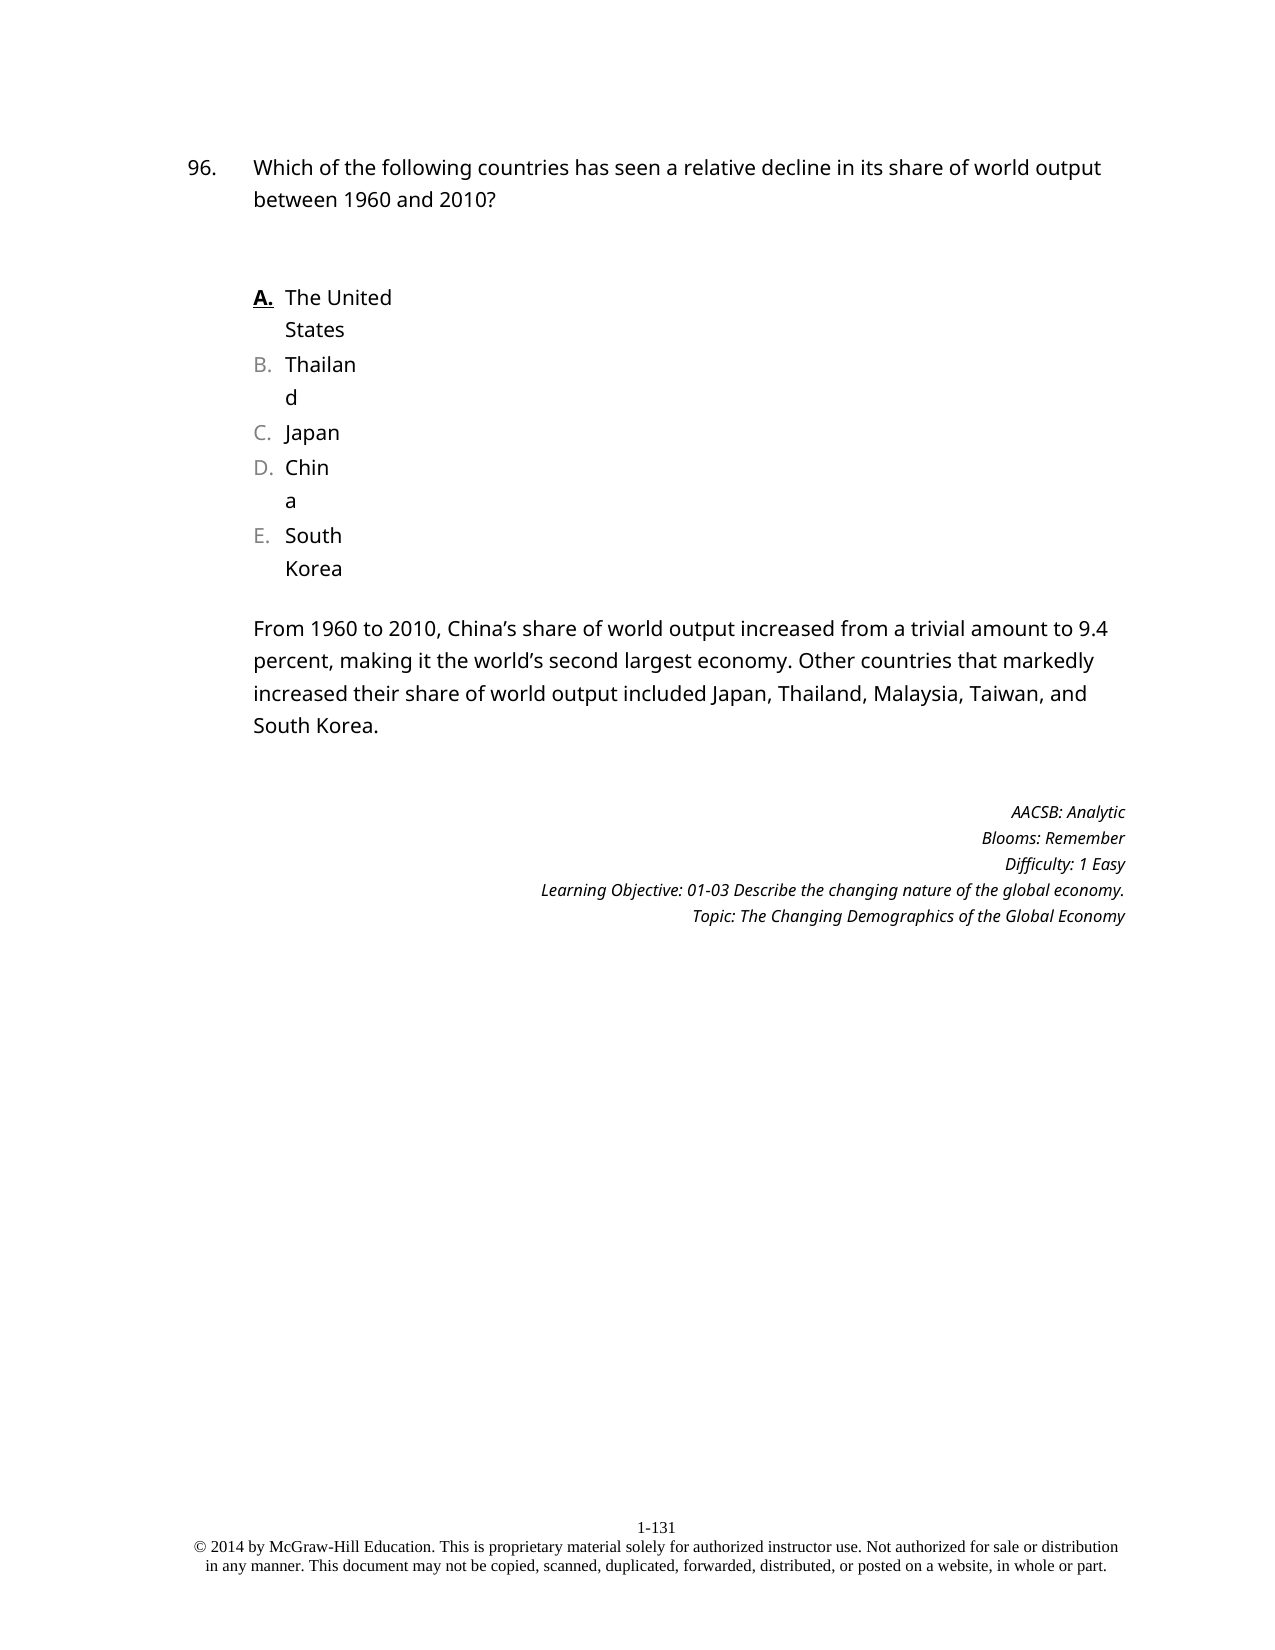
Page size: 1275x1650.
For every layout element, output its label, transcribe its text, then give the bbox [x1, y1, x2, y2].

table_header 96. [188, 153, 253, 771]
table_header Which of the following countries has seen a relative decline in its share of world output between 1960 and 2010? From 1960 to 2010, China’s share of world output increased from a trivial amount to 9.4 percent, making it the world’s second largest economy. Other countries that markedly increased their share of world output included Japan, Thailand, Malaysia, Taiwan, and South Korea. [253, 153, 1125, 771]
table_header AACSB: Analytic Blooms: Remember Difficulty: 1 Easy Learning Objective: 01-03 Describe the changing nature of the global economy. Topic: The Changing Demographics of the Global Economy [188, 801, 1125, 964]
